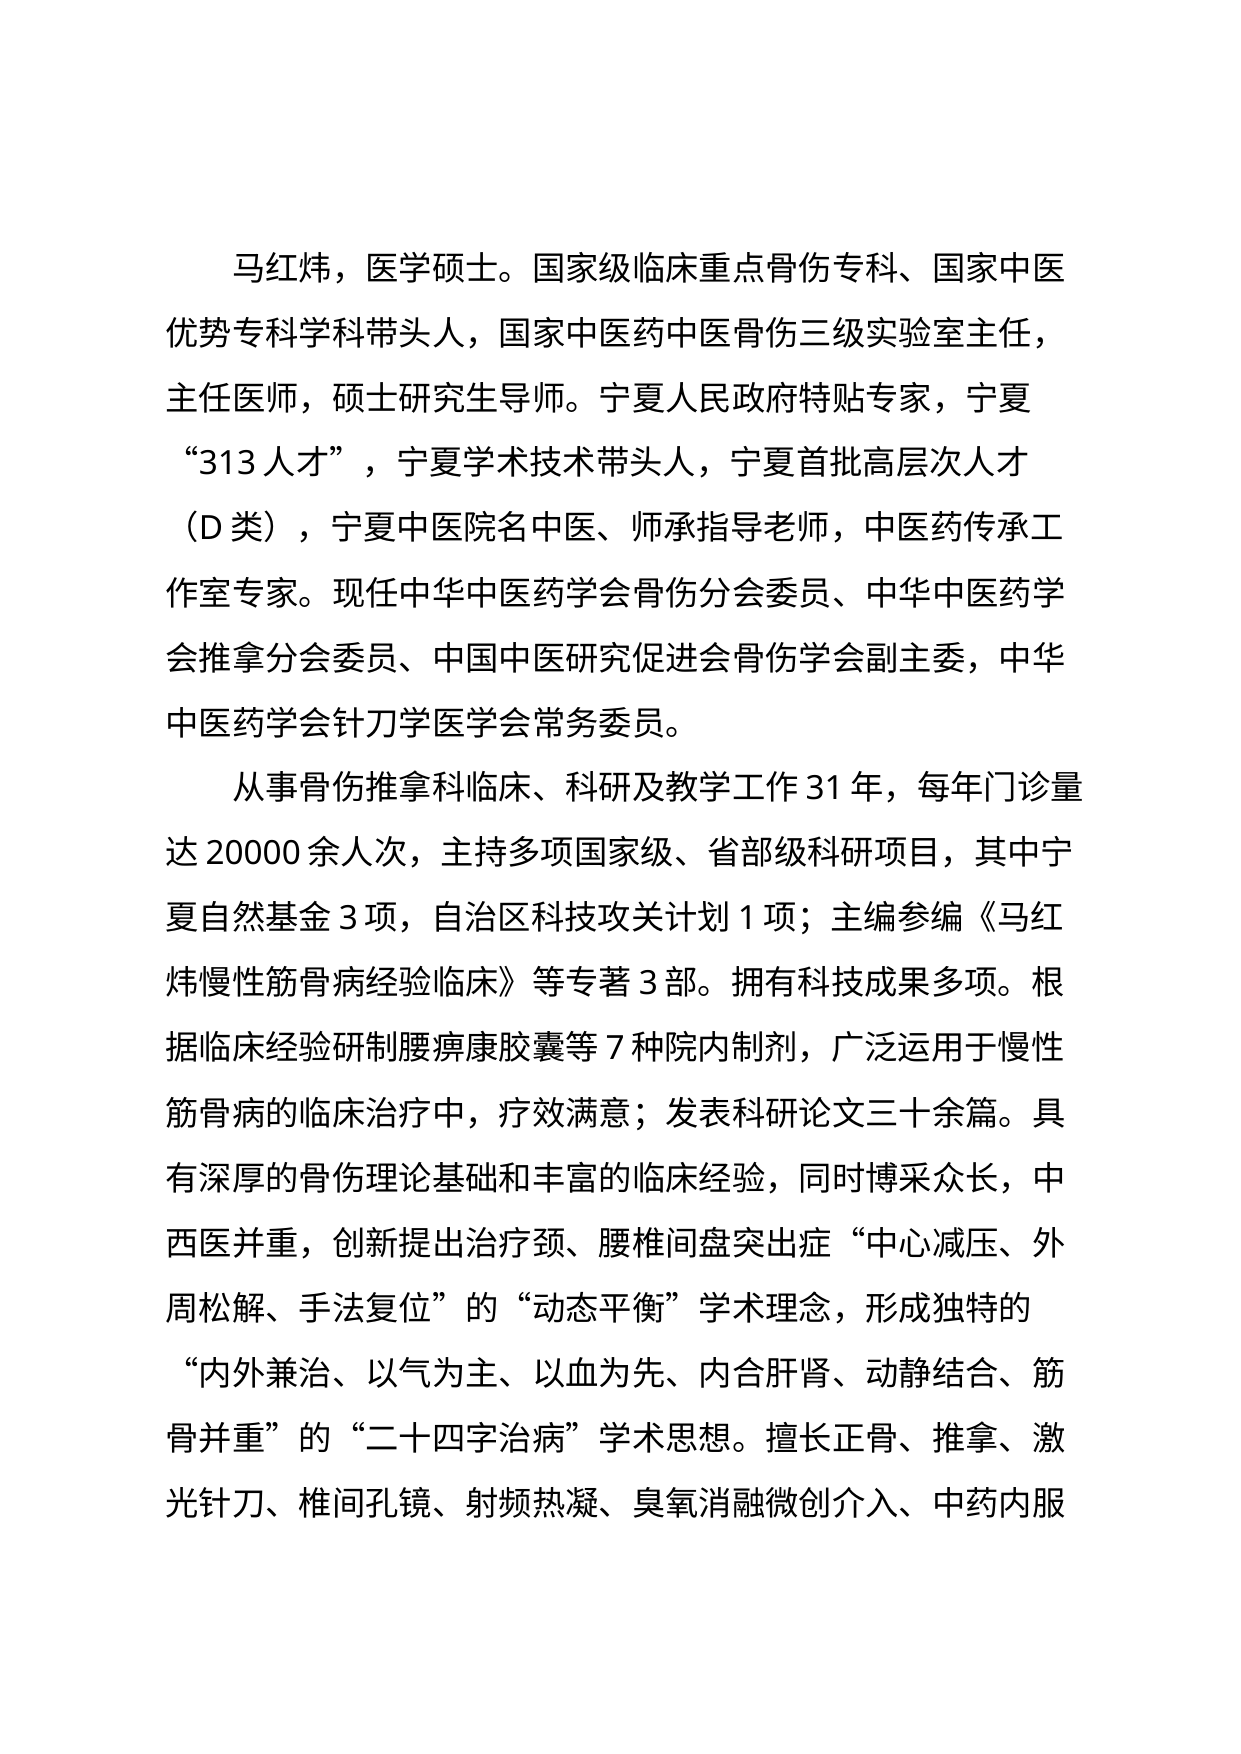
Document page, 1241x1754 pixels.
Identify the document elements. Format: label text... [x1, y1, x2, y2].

text 马红炜，医学硕士。国家级临床重点骨伤专科、国家中医优势专科学科带头人，国家中医药中医骨伤三级实验室主任，主任医师，硕士研究生导师。宁夏人民政府特贴专家，宁夏“313人才”，宁夏学术技术带头人，宁夏首批高层次人才（D类），宁夏中医院名中医、师承指导老师，中医药传承工作室专家。现任中华中医药学会骨伤分会委员、中华中医药学会推拿分会委员、中国中医研究促进会骨伤学会副主委，中华中医药学会针刀学医学会常务委员。 [165, 233, 1087, 753]
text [165, 753, 1087, 1533]
